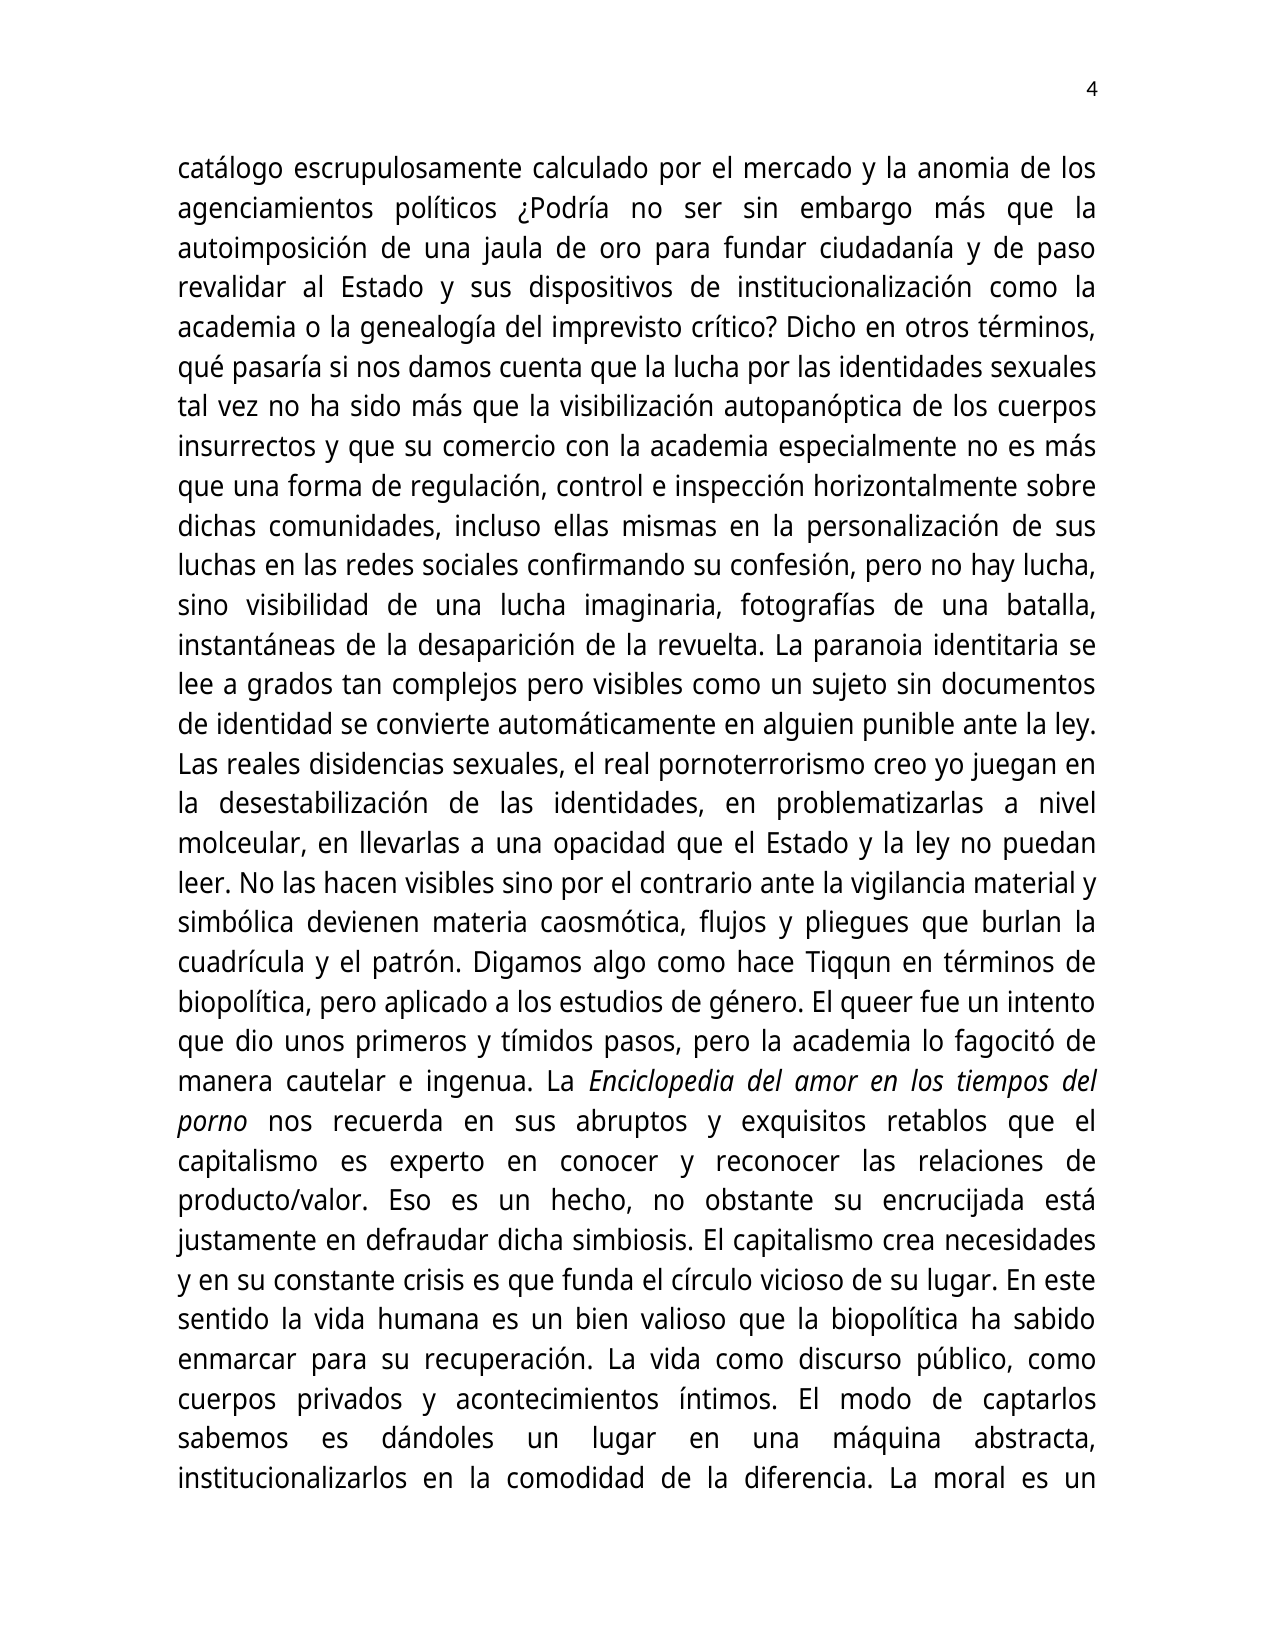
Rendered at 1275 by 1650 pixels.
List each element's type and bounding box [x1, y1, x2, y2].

text [177, 148, 1098, 1497]
